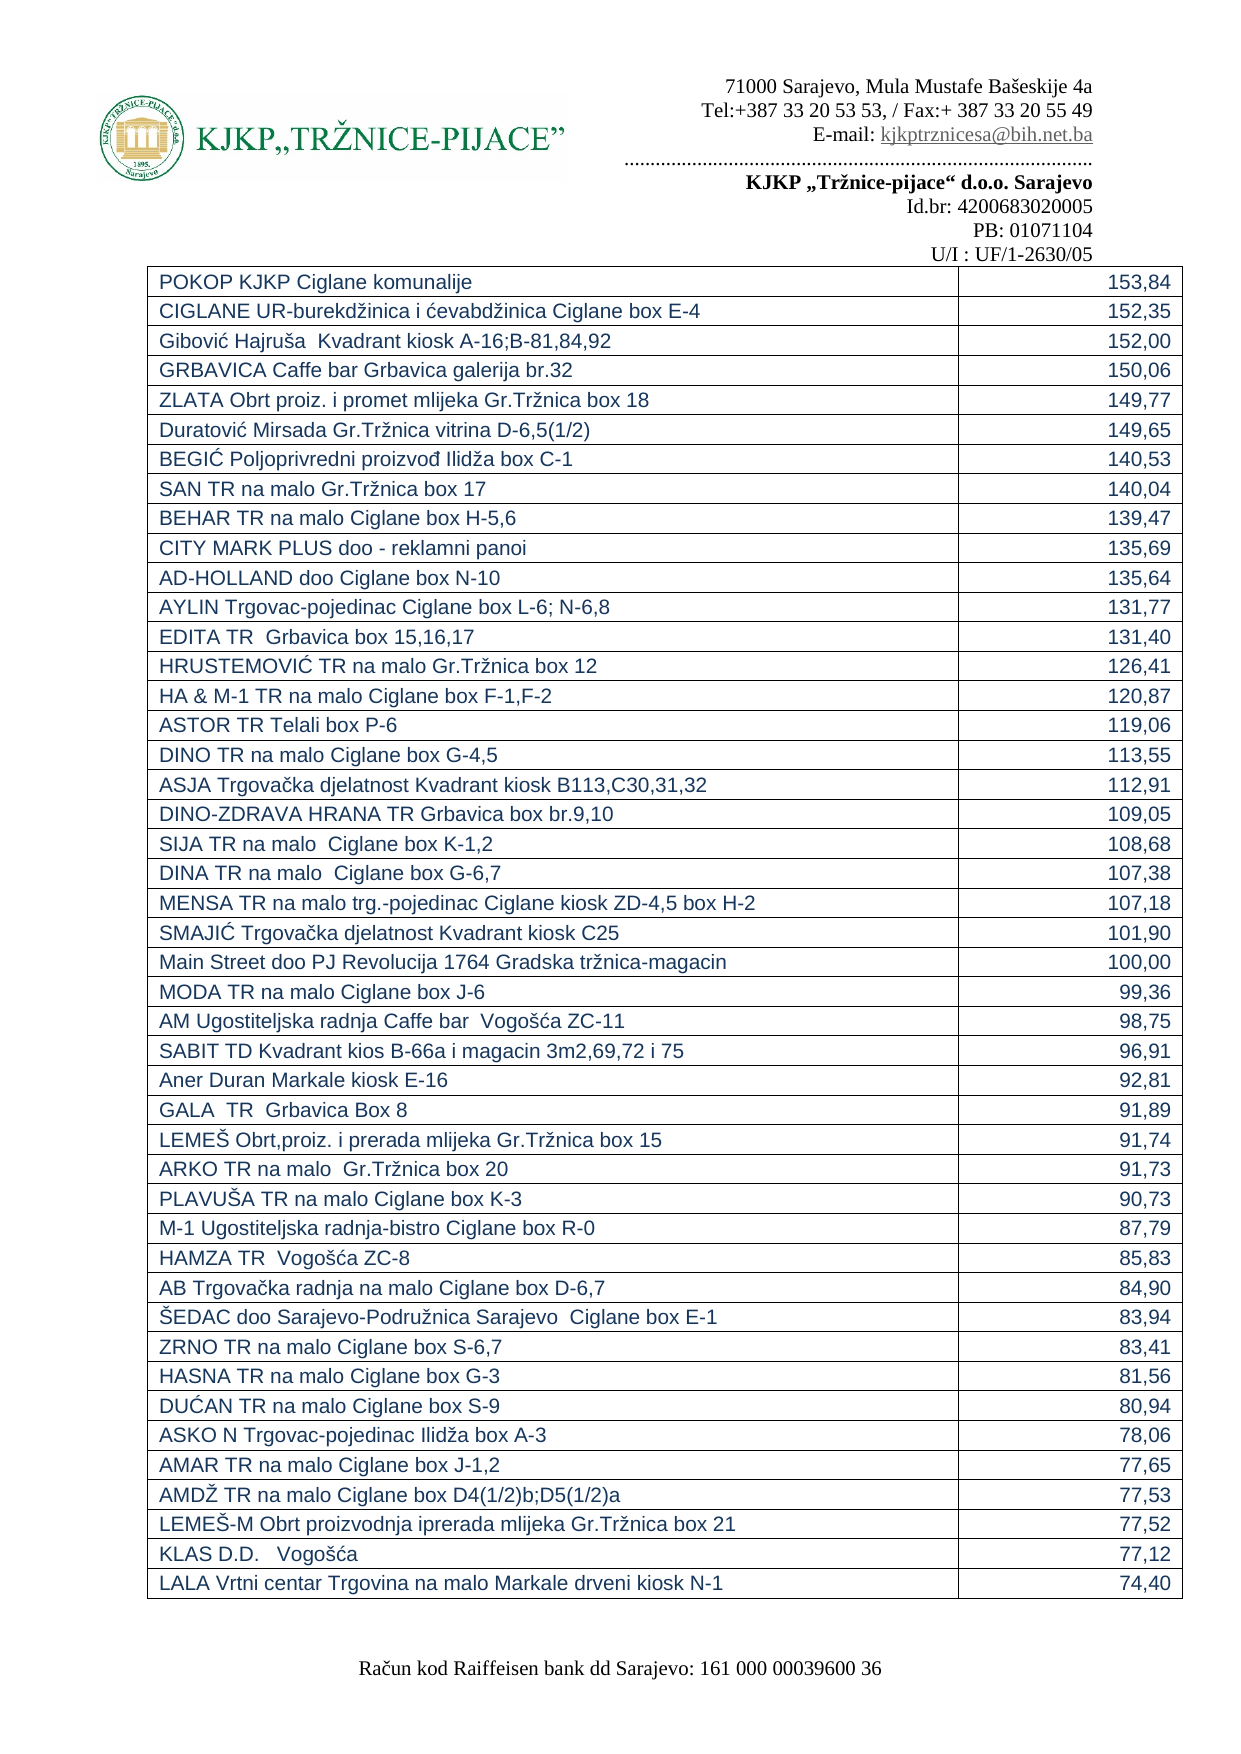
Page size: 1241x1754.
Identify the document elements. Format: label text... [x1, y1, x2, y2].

table_cell DINO-ZDRAVA HRANA TR Grbavica box br.9,10 [148, 800, 958, 828]
table_cell 87,79 [959, 1214, 1182, 1242]
table_cell 131,77 [959, 593, 1182, 621]
table_cell 140,04 [959, 474, 1182, 503]
table_cell 131,40 [959, 622, 1182, 651]
table_cell 109,05 [959, 800, 1182, 828]
table_cell 149,65 [959, 415, 1182, 444]
table_cell 113,55 [959, 741, 1182, 769]
table_cell 119,06 [959, 711, 1182, 739]
table_cell 77,65 [959, 1451, 1182, 1479]
table_cell HASNA TR na malo Ciglane box G-3 [148, 1362, 958, 1390]
table_cell LEMEŠ-M Obrt proizvodnja iprerada mlijeka Gr.Tržnica box 21 [148, 1510, 958, 1538]
table_cell 74,40 [959, 1569, 1182, 1597]
table_cell DUĆAN TR na malo Ciglane box S-9 [148, 1391, 958, 1420]
table_cell 77,52 [959, 1510, 1182, 1538]
table_cell Aner Duran Markale kiosk E-16 [148, 1066, 958, 1094]
table_cell HA & M-1 TR na malo Ciglane box F-1,F-2 [148, 681, 958, 710]
table_cell 77,12 [959, 1539, 1182, 1568]
table_cell CITY MARK PLUS doo - reklamni panoi [148, 534, 958, 562]
table_cell KLAS D.D. Vogošća [148, 1539, 958, 1568]
table_cell ŠEDAC doo Sarajevo-Podružnica Sarajevo Ciglane box E-1 [148, 1303, 958, 1331]
table_cell PLAVUŠA TR na malo Ciglane box K-3 [148, 1184, 958, 1213]
table_cell 107,38 [959, 859, 1182, 887]
table_cell GALA TR Grbavica Box 8 [148, 1096, 958, 1124]
table_cell 96,91 [959, 1036, 1182, 1065]
table_cell 101,90 [959, 918, 1182, 947]
table_cell EDITA TR Grbavica box 15,16,17 [148, 622, 958, 651]
table_cell AD-HOLLAND doo Ciglane box N-10 [148, 563, 958, 592]
table_cell SIJA TR na malo Ciglane box K-1,2 [148, 829, 958, 858]
table_cell ZRNO TR na malo Ciglane box S-6,7 [148, 1332, 958, 1361]
table_cell 153,84 [959, 267, 1182, 296]
table_cell 139,47 [959, 504, 1182, 532]
table_cell AMDŽ TR na malo Ciglane box D4(1/2)b;D5(1/2)a [148, 1480, 958, 1509]
table_cell ASKO N Trgovac-pojedinac Ilidža box A-3 [148, 1421, 958, 1449]
table_cell 126,41 [959, 652, 1182, 680]
table_cell 150,06 [959, 356, 1182, 384]
table_cell AB Trgovačka radnja na malo Ciglane box D-6,7 [148, 1273, 958, 1302]
table_cell 152,35 [959, 297, 1182, 325]
table_cell AYLIN Trgovac-pojedinac Ciglane box L-6; N-6,8 [148, 593, 958, 621]
table_cell AM Ugostiteljska radnja Caffe bar Vogošća ZC-11 [148, 1007, 958, 1035]
table_cell 99,36 [959, 977, 1182, 1006]
table_cell ASJA Trgovačka djelatnost Kvadrant kiosk B113,C30,31,32 [148, 770, 958, 799]
table_cell SABIT TD Kvadrant kios B-66a i magacin 3m2,69,72 i 75 [148, 1036, 958, 1065]
table_cell Gibović Hajruša Kvadrant kiosk A-16;B-81,84,92 [148, 326, 958, 355]
table_cell GRBAVICA Caffe bar Grbavica galerija br.32 [148, 356, 958, 384]
table_cell 91,74 [959, 1125, 1182, 1154]
table_cell 140,53 [959, 445, 1182, 473]
table_cell 80,94 [959, 1391, 1182, 1420]
table_cell 112,91 [959, 770, 1182, 799]
table_cell ZLATA Obrt proiz. i promet mlijeka Gr.Tržnica box 18 [148, 386, 958, 414]
table_cell 135,64 [959, 563, 1182, 592]
table_cell LALA Vrtni centar Trgovina na malo Markale drveni kiosk N-1 [148, 1569, 958, 1597]
table_cell 83,41 [959, 1332, 1182, 1361]
table_cell DINA TR na malo Ciglane box G-6,7 [148, 859, 958, 887]
table_cell 81,56 [959, 1362, 1182, 1390]
table_cell LEMEŠ Obrt,proiz. i prerada mlijeka Gr.Tržnica box 15 [148, 1125, 958, 1154]
table_cell 152,00 [959, 326, 1182, 355]
table_cell 107,18 [959, 889, 1182, 917]
table_cell 77,53 [959, 1480, 1182, 1509]
table_cell 90,73 [959, 1184, 1182, 1213]
table_cell BEGIĆ Poljoprivredni proizvođ Ilidža box C-1 [148, 445, 958, 473]
table_cell BEHAR TR na malo Ciglane box H-5,6 [148, 504, 958, 532]
table_cell 149,77 [959, 386, 1182, 414]
table_cell MENSA TR na malo trg.-pojedinac Ciglane kiosk ZD-4,5 box H-2 [148, 889, 958, 917]
table_cell 108,68 [959, 829, 1182, 858]
table_cell SAN TR na malo Gr.Tržnica box 17 [148, 474, 958, 503]
table_cell 100,00 [959, 948, 1182, 976]
table_cell 78,06 [959, 1421, 1182, 1449]
table_cell 120,87 [959, 681, 1182, 710]
table_cell 135,69 [959, 534, 1182, 562]
table_cell HRUSTEMOVIĆ TR na malo Gr.Tržnica box 12 [148, 652, 958, 680]
table_cell 98,75 [959, 1007, 1182, 1035]
table_cell AMAR TR na malo Ciglane box J-1,2 [148, 1451, 958, 1479]
table_cell 85,83 [959, 1244, 1182, 1272]
table_cell 91,89 [959, 1096, 1182, 1124]
table_cell Main Street doo PJ Revolucija 1764 Gradska tržnica-magacin [148, 948, 958, 976]
picture [95, 93, 567, 181]
table_cell MODA TR na malo Ciglane box J-6 [148, 977, 958, 1006]
table_cell 92,81 [959, 1066, 1182, 1094]
table_cell Duratović Mirsada Gr.Tržnica vitrina D-6,5(1/2) [148, 415, 958, 444]
table_cell 84,90 [959, 1273, 1182, 1302]
table_cell M-1 Ugostiteljska radnja-bistro Ciglane box R-0 [148, 1214, 958, 1242]
table_cell SMAJIĆ Trgovačka djelatnost Kvadrant kiosk C25 [148, 918, 958, 947]
table_cell CIGLANE UR-burekdžinica i ćevabdžinica Ciglane box E-4 [148, 297, 958, 325]
table_cell 83,94 [959, 1303, 1182, 1331]
table_cell 91,73 [959, 1155, 1182, 1183]
table_cell ASTOR TR Telali box P-6 [148, 711, 958, 739]
table_cell ARKO TR na malo Gr.Tržnica box 20 [148, 1155, 958, 1183]
table_cell DINO TR na malo Ciglane box G-4,5 [148, 741, 958, 769]
table_cell POKOP KJKP Ciglane komunalije [148, 267, 958, 296]
table_cell HAMZA TR Vogošća ZC-8 [148, 1244, 958, 1272]
